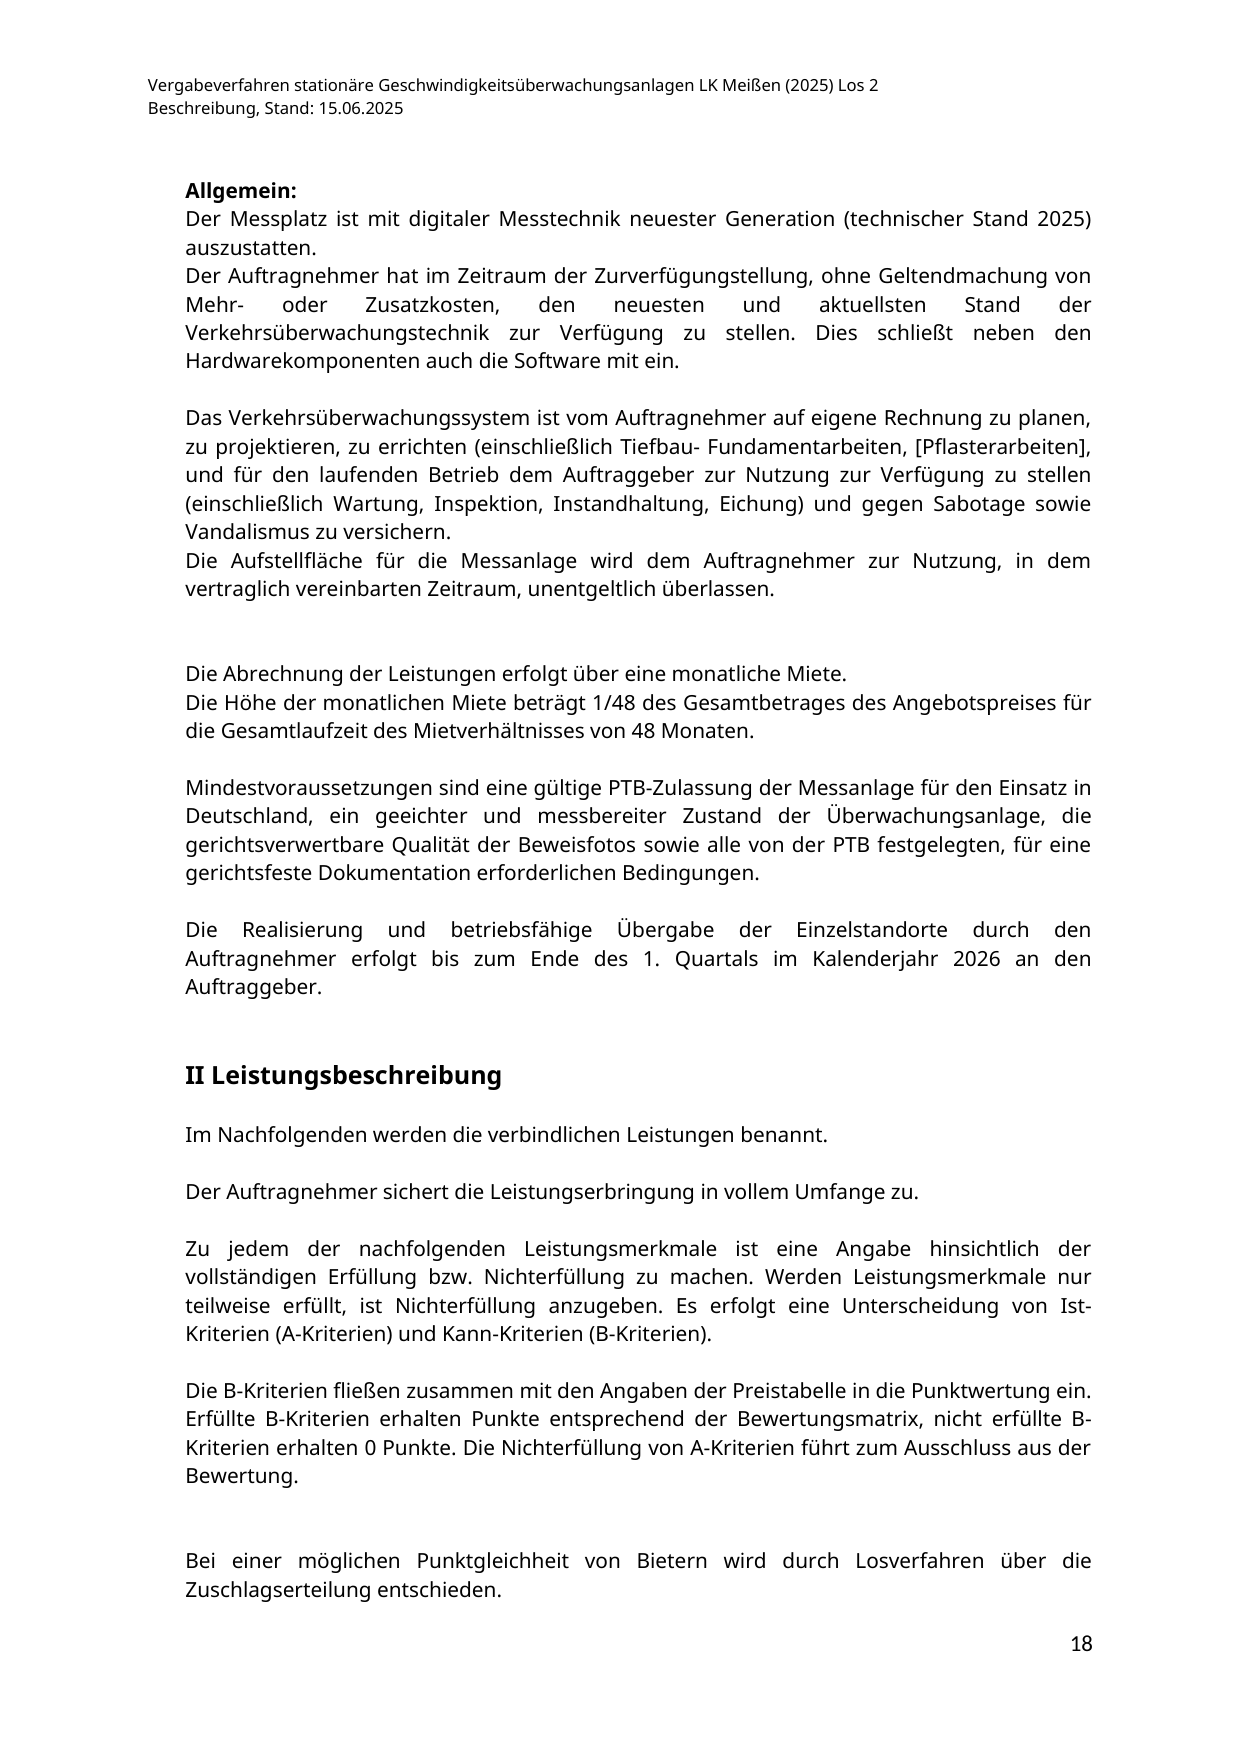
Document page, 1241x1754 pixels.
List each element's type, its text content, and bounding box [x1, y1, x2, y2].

text Die Aufstellfläche für die Messanlage wird dem Auftragnehmer zur Nutzung, in dem vertraglich vereinbarten Zeitraum, unentgeltlich überlassen. [185, 546, 1093, 603]
text Mindestvoraussetzungen sind eine gültige PTB-Zulassung der Messanlage für den Einsatz in Deutschland, ein geeichter und messbereiter Zustand der Überwachungsanlage, die gerichtsverwertbare Qualität der Beweisfotos sowie alle von der PTB festgelegten, für eine gerichtsfeste Dokumentation erforderlichen Bedingungen. [185, 773, 1093, 887]
text Im Nachfolgenden werden die verbindlichen Leistungen benannt. [185, 1120, 1093, 1148]
text Die Höhe der monatlichen Miete beträgt 1/48 des Gesamtbetrages des Angebotspreises für die Gesamtlaufzeit des Mietverhältnisses von 48 Monaten. [185, 688, 1093, 745]
text Der Messplatz ist mit digitaler Messtechnik neuester Generation (technischer Stand 2025) auszustatten. [185, 204, 1093, 261]
text Der Auftragnehmer sichert die Leistungserbringung in vollem Umfange zu. [185, 1177, 1093, 1205]
text Die Realisierung und betriebsfähige Übergabe der Einzelstandorte durch den Auftragnehmer erfolgt bis zum Ende des 1. Quartals im Kalenderjahr 2026 an den Auftraggeber. [185, 915, 1093, 1001]
text Das Verkehrsüberwachungssystem ist vom Auftragnehmer auf eigene Rechnung zu planen, zu projektieren, zu errichten (einschließlich Tiefbau- Fundamentarbeiten, [Pflasterarbeiten], und für den laufenden Betrieb dem Auftraggeber zur Nutzung zur Verfügung zu stellen (einschließlich Wartung, Inspektion, Instandhaltung, Eichung) und gegen Sabotage sowie Vandalismus zu versichern. [185, 403, 1093, 546]
text Der Auftragnehmer hat im Zeitraum der Zurverfügungstellung, ohne Geltendmachung von Mehr- oder Zusatzkosten, den neuesten und aktuellsten Stand der Verkehrsüberwachungstechnik zur Verfügung zu stellen. Dies schließt neben den Hardwarekomponenten auch die Software mit ein. [185, 261, 1093, 375]
text Die Abrechnung der Leistungen erfolgt über eine monatliche Miete. [185, 659, 1093, 688]
text Bei einer möglichen Punktgleichheit von Bietern wird durch Losverfahren über die Zuschlagserteilung entschieden. [185, 1547, 1093, 1603]
text II Leistungsbeschreibung [185, 1058, 1093, 1092]
text Allgemein: [185, 176, 1093, 204]
text Zu jedem der nachfolgenden Leistungsmerkmale ist eine Angabe hinsichtlich der vollständigen Erfüllung bzw. Nichterfüllung zu machen. Werden Leistungsmerkmale nur teilweise erfüllt, ist Nichterfüllung anzugeben. Es erfolgt eine Unterscheidung von Ist-Kriterien (A-Kriterien) und Kann-Kriterien (B-Kriterien). [185, 1234, 1093, 1348]
text Die B-Kriterien fließen zusammen mit den Angaben der Preistabelle in die Punktwertung ein. Erfüllte B-Kriterien erhalten Punkte entsprechend der Bewertungsmatrix, nicht erfüllte B-Kriterien erhalten 0 Punkte. Die Nichterfüllung von A-Kriterien führt zum Ausschluss aus der Bewertung. [185, 1376, 1093, 1490]
